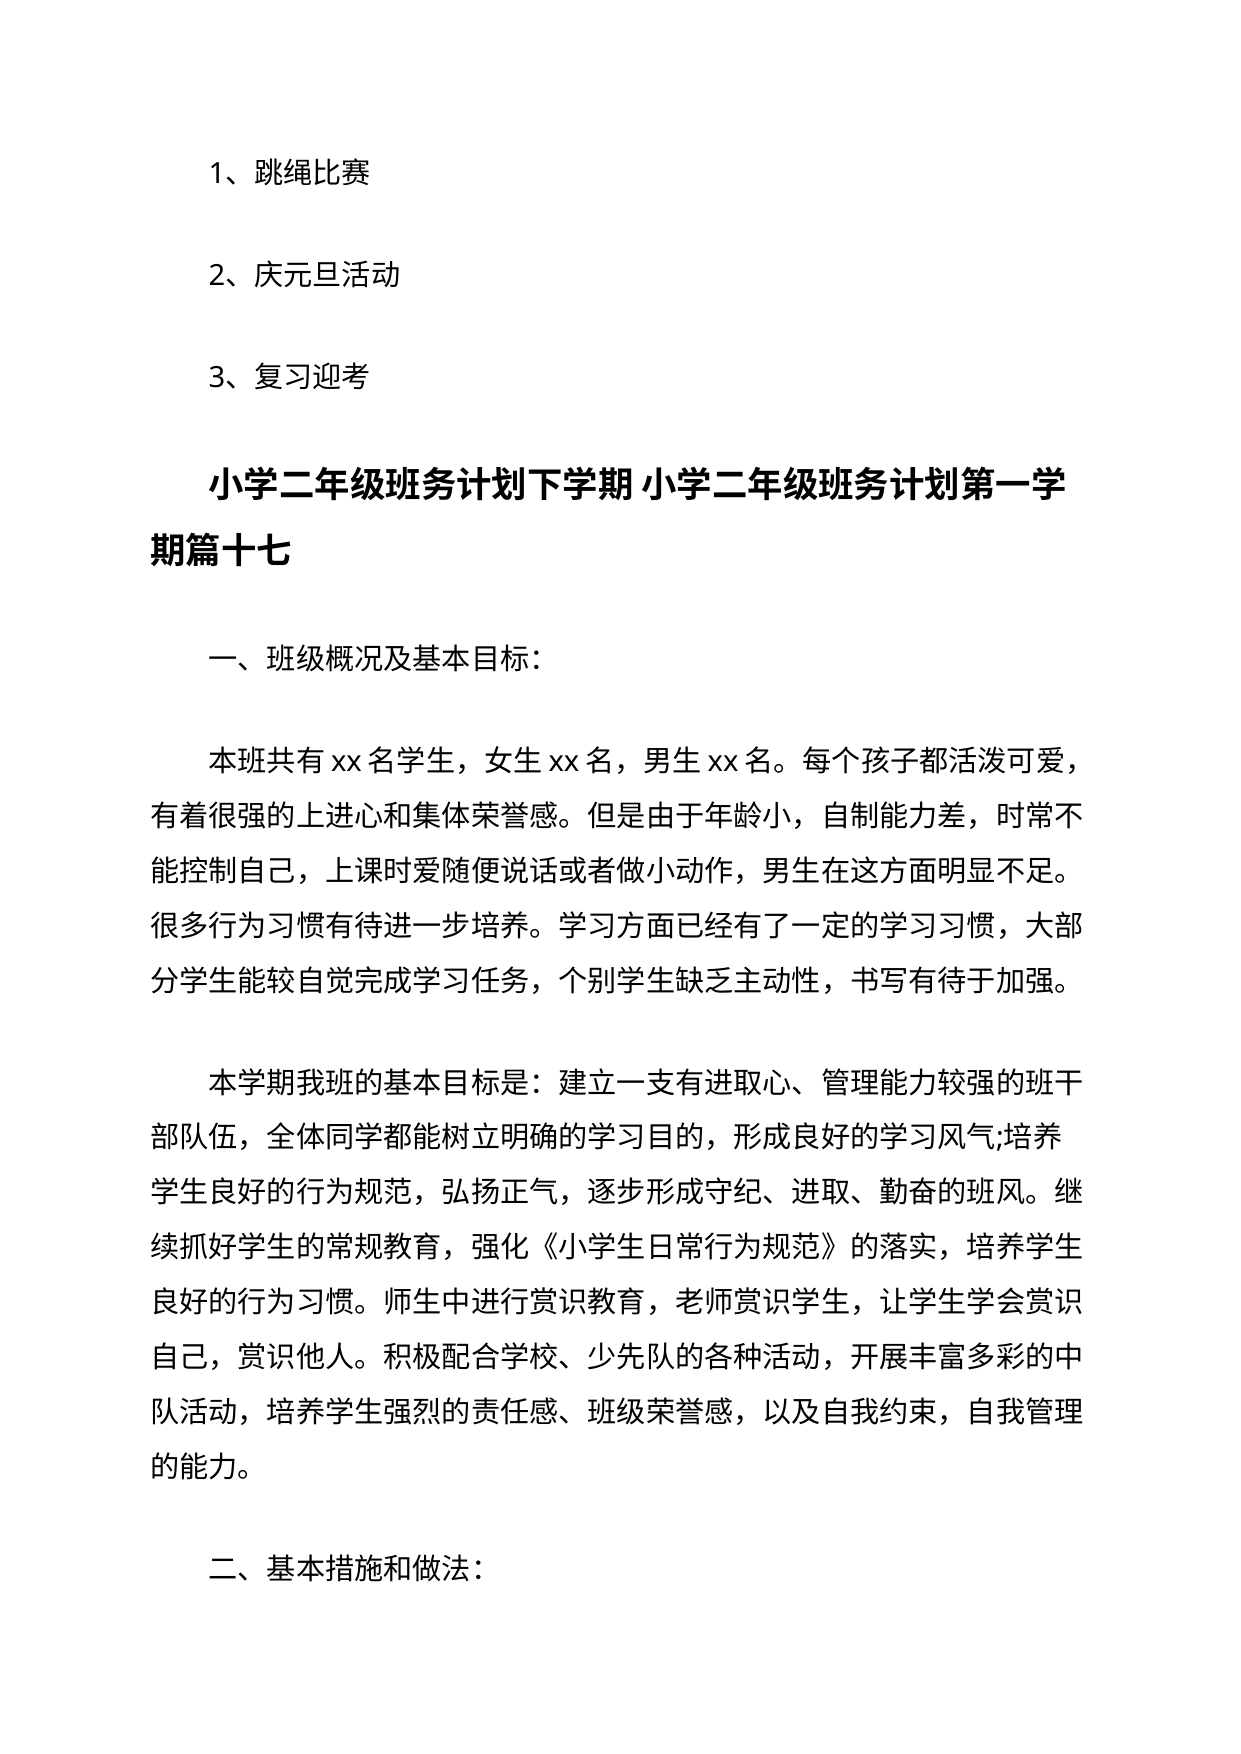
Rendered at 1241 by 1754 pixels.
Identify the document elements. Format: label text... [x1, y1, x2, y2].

text 一、班级概况及基本目标： [150, 636, 1090, 678]
text 本班共有xx名学生，女生xx名，男生xx名。每个孩子都活泼可爱，有着很强的上进心和集体荣誉感。但是由于年龄小，自制能力差，时常不能控制自己，上课时爱随便说话或者做小动作，男生在这方面明显不足。很多行为习惯有待进一步培养。学习方面已经有了一定的学习习惯，大部分学生能较自觉完成学习任务，个别学生缺乏主动性，书写有待于加强。 [150, 738, 1090, 1000]
text 二、基本措施和做法： [150, 1545, 1090, 1588]
text 1、跳绳比赛 [150, 150, 1090, 192]
text 小学二年级班务计划下学期 小学二年级班务计划第一学期篇十七 [150, 456, 1090, 574]
text 本学期我班的基本目标是：建立一支有进取心、管理能力较强的班干部队伍，全体同学都能树立明确的学习目的，形成良好的学习风气;培养学生良好的行为规范，弘扬正气，逐步形成守纪、进取、勤奋的班风。继续抓好学生的常规教育，强化《小学生日常行为规范》的落实，培养学生良好的行为习惯。师生中进行赏识教育，老师赏识学生，让学生学会赏识自己，赏识他人。积极配合学校、少先队的各种活动，开展丰富多彩的中队活动，培养学生强烈的责任感、班级荣誉感，以及自我约束，自我管理的能力。 [150, 1059, 1090, 1486]
text 2、庆元旦活动 [150, 252, 1090, 294]
text 3、复习迎考 [150, 354, 1090, 396]
